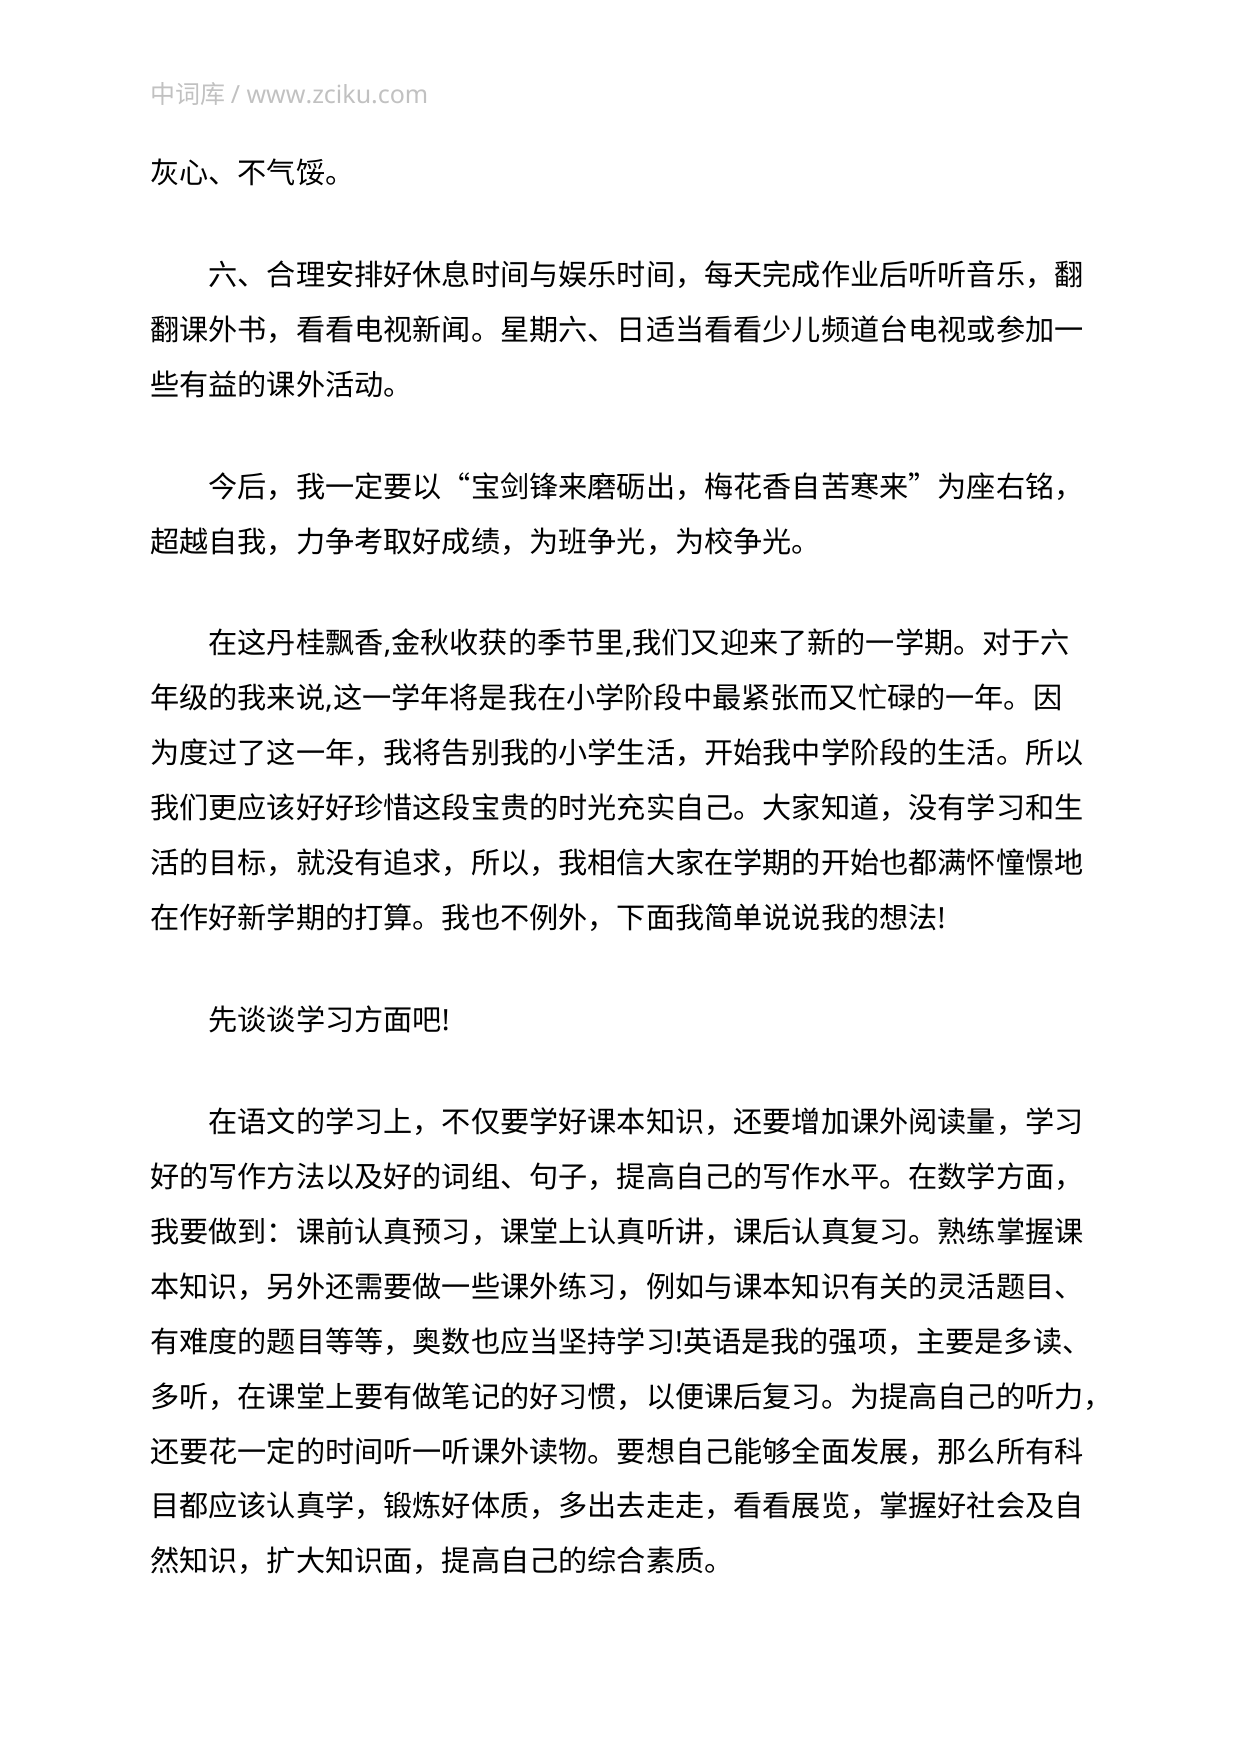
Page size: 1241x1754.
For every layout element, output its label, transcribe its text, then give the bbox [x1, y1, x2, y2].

text 六、合理安排好休息时间与娱乐时间，每天完成作业后听听音乐，翻翻课外书，看看电视新闻。星期六、日适当看看少儿频道台电视或参加一些有益的课外活动。 [150, 252, 1090, 404]
text 在这丹桂飘香,金秋收获的季节里,我们又迎来了新的一学期。对于六年级的我来说,这一学年将是我在小学阶段中最紧张而又忙碌的一年。因为度过了这一年，我将告别我的小学生活，开始我中学阶段的生活。所以我们更应该好好珍惜这段宝贵的时光充实自己。大家知道，没有学习和生活的目标，就没有追求，所以，我相信大家在学期的开始也都满怀憧憬地在作好新学期的打算。我也不例外，下面我简单说说我的想法! [150, 620, 1090, 937]
text 今后，我一定要以“宝剑锋来磨砺出，梅花香自苦寒来”为座右铭，超越自我，力争考取好成绩，为班争光，为校争光。 [150, 463, 1090, 561]
text 先谈谈学习方面吧! [150, 997, 1090, 1039]
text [150, 150, 1090, 192]
text 在语文的学习上，不仅要学好课本知识，还要增加课外阅读量，学习好的写作方法以及好的词组、句子，提高自己的写作水平。在数学方面，我要做到：课前认真预习，课堂上认真听讲，课后认真复习。熟练掌握课本知识，另外还需要做一些课外练习，例如与课本知识有关的灵活题目、有难度的题目等等，奥数也应当坚持学习!英语是我的强项，主要是多读、多听，在课堂上要有做笔记的好习惯，以便课后复习。为提高自己的听力，还要花一定的时间听一听课外读物。要想自己能够全面发展，那么所有科目都应该认真学，锻炼好体质，多出去走走，看看展览，掌握好社会及自然知识，扩大知识面，提高自己的综合素质。 [150, 1099, 1090, 1580]
